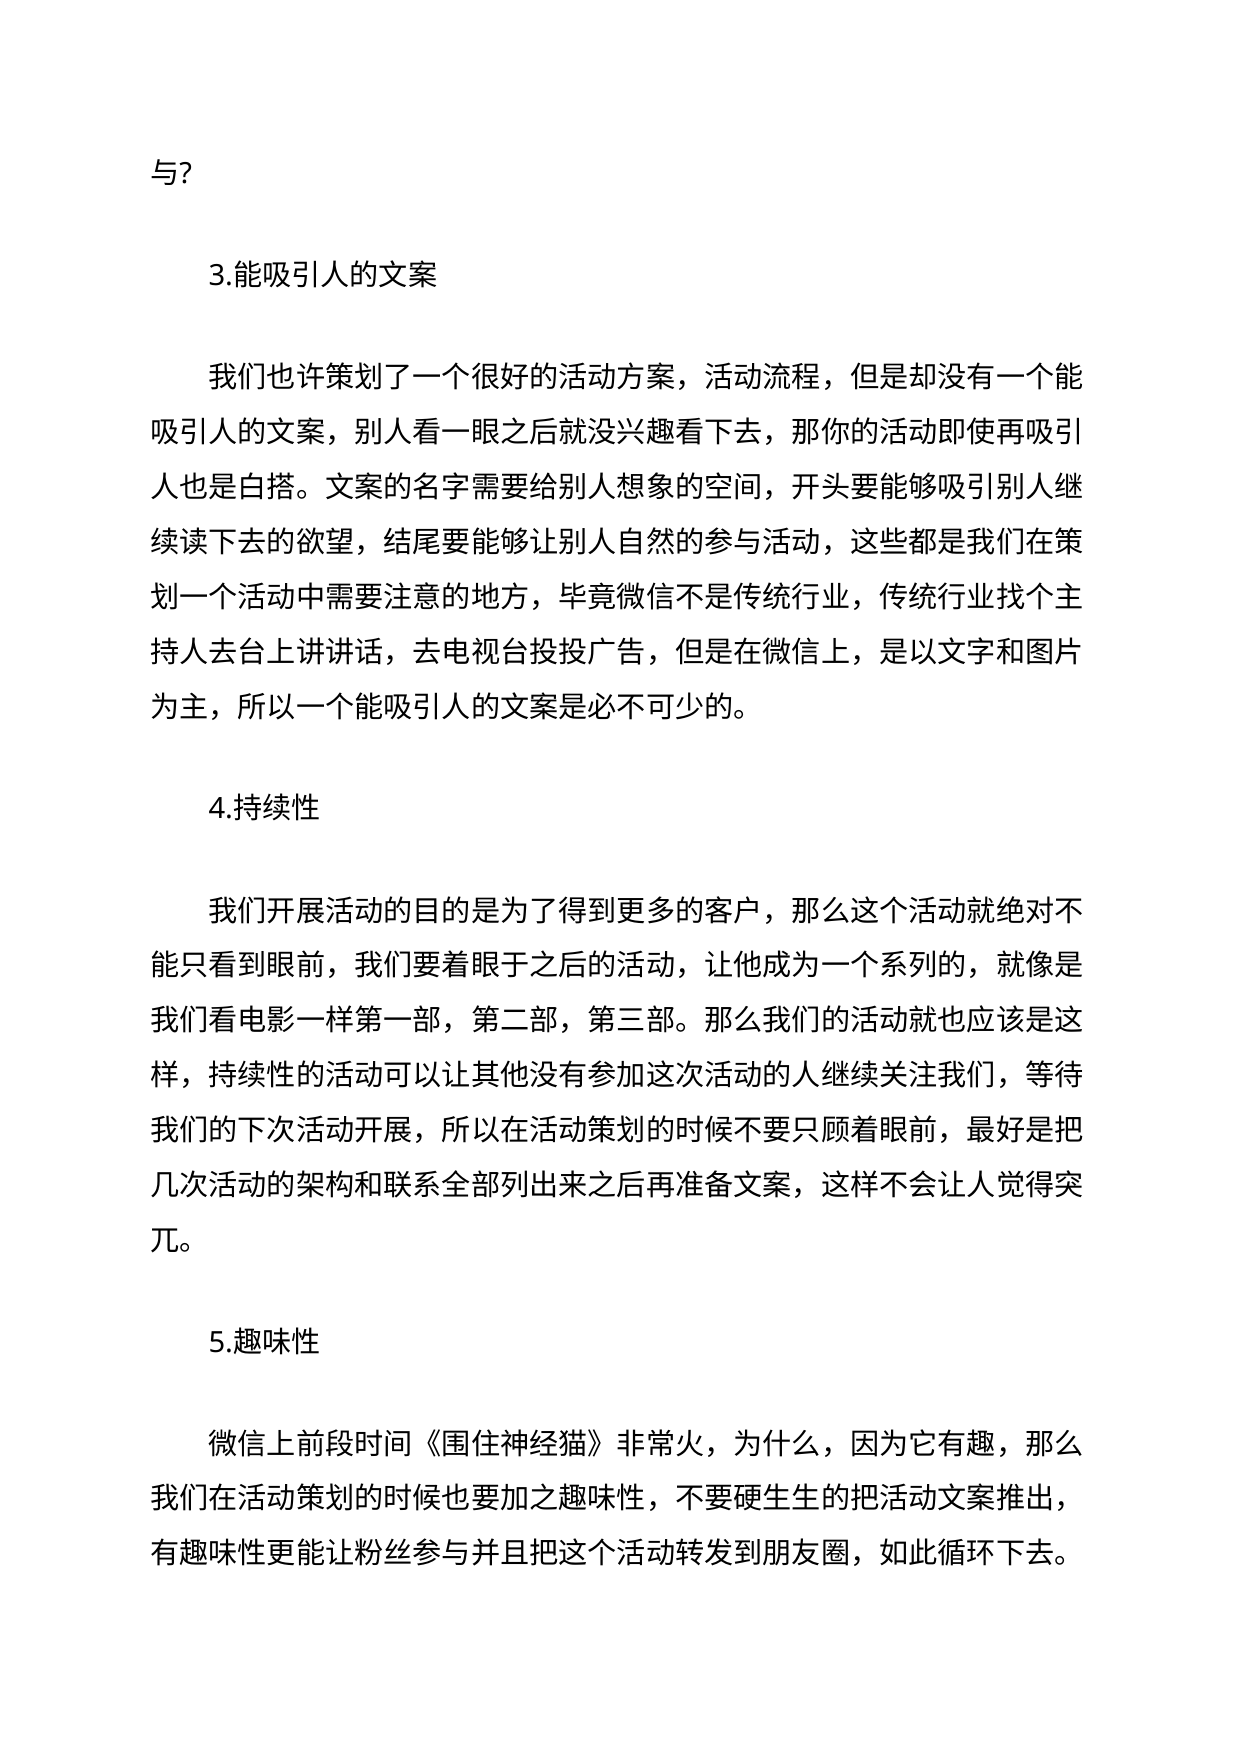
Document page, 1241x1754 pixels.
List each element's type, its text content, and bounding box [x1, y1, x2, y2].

text 3.能吸引人的文案 [150, 252, 1090, 294]
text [150, 150, 1090, 192]
text 微信上前段时间《围住神经猫》非常火，为什么，因为它有趣，那么我们在活动策划的时候也要加之趣味性，不要硬生生的把活动文案推出，有趣味性更能让粉丝参与并且把这个活动转发到朋友圈，如此循环下去。 [150, 1420, 1090, 1572]
text 我们也许策划了一个很好的活动方案，活动流程，但是却没有一个能吸引人的文案，别人看一眼之后就没兴趣看下去，那你的活动即使再吸引人也是白搭。文案的名字需要给别人想象的空间，开头要能够吸引别人继续读下去的欲望，结尾要能够让别人自然的参与活动，这些都是我们在策划一个活动中需要注意的地方，毕竟微信不是传统行业，传统行业找个主持人去台上讲讲话，去电视台投投广告，但是在微信上，是以文字和图片为主，所以一个能吸引人的文案是必不可少的。 [150, 354, 1090, 726]
text 5.趣味性 [150, 1318, 1090, 1361]
text 4.持续性 [150, 785, 1090, 827]
text 我们开展活动的目的是为了得到更多的客户，那么这个活动就绝对不能只看到眼前，我们要着眼于之后的活动，让他成为一个系列的，就像是我们看电影一样第一部，第二部，第三部。那么我们的活动就也应该是这样，持续性的活动可以让其他没有参加这次活动的人继续关注我们，等待我们的下次活动开展，所以在活动策划的时候不要只顾着眼前，最好是把几次活动的架构和联系全部列出来之后再准备文案，这样不会让人觉得突兀。 [150, 887, 1090, 1259]
